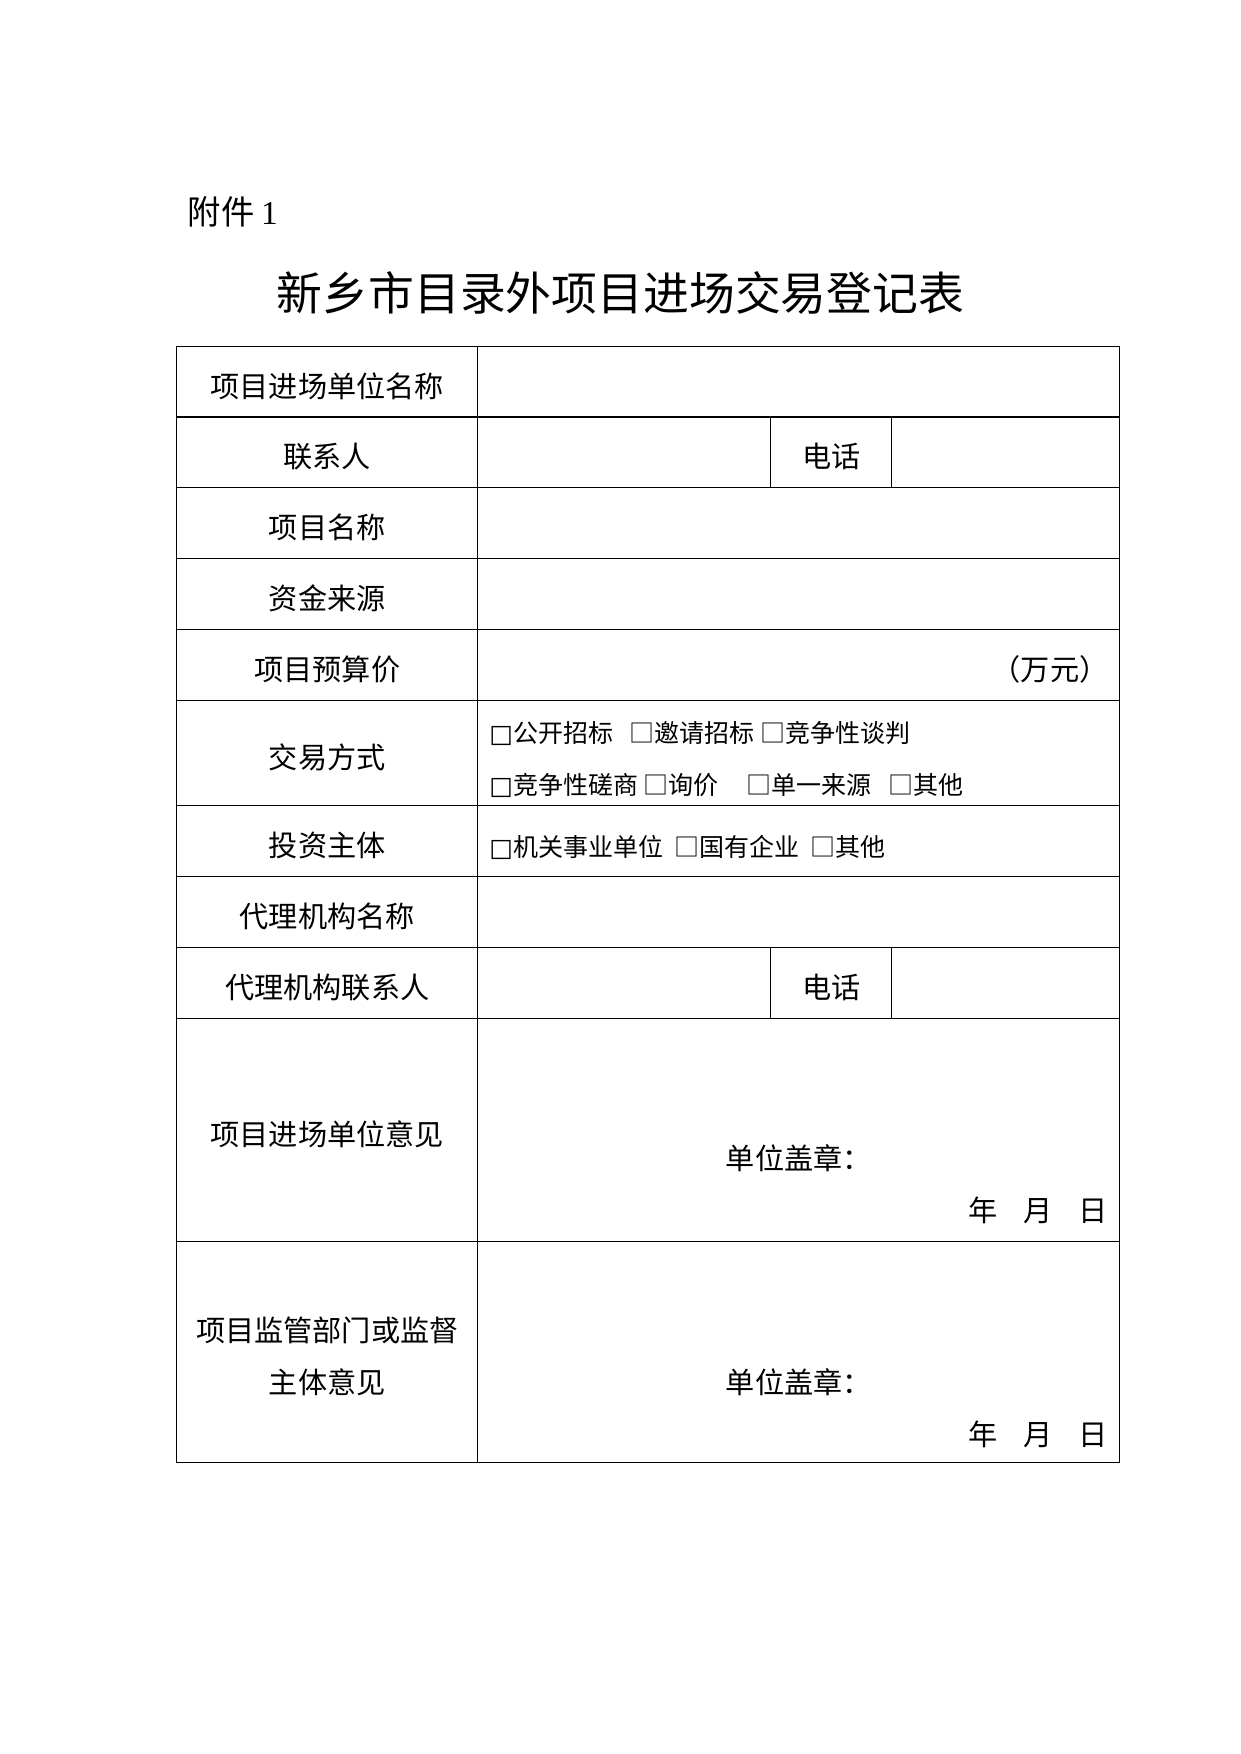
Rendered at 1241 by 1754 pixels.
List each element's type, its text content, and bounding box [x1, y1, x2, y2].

table_cell 项目进场单位意见 [177, 1019, 477, 1241]
table_cell 资金来源 [177, 559, 477, 629]
table_cell [478, 948, 770, 1017]
table_cell □公开招标 □邀请招标 □竞争性谈判 □竞争性磋商 □询价 □单一来源 □其他 [478, 701, 1119, 805]
text 新乡市目录外项目进场交易登记表 [187, 260, 1053, 322]
table_cell 单位盖章： 年 月 日 [478, 1242, 1119, 1462]
table_cell [478, 559, 1119, 629]
table_cell 项目监管部门或监督主体意见 [177, 1242, 477, 1462]
table_cell 单位盖章： 年 月 日 [478, 1019, 1119, 1241]
table_cell 投资主体 [177, 806, 477, 876]
text 附件1 [187, 174, 1053, 237]
table_cell 代理机构名称 [177, 877, 477, 947]
table_cell [892, 418, 1119, 487]
table_cell 项目预算价 [177, 630, 477, 700]
table_cell [478, 877, 1119, 947]
table_cell 电话 [771, 418, 891, 487]
table_cell [892, 948, 1119, 1017]
table_header [478, 347, 1119, 416]
table_cell 电话 [771, 948, 891, 1017]
table_cell [478, 418, 770, 487]
table_cell [478, 488, 1119, 558]
table_cell 代理机构联系人 [177, 948, 477, 1017]
table_cell （万元） [478, 630, 1119, 700]
table_cell 交易方式 [177, 701, 477, 805]
table_cell 项目名称 [177, 488, 477, 558]
table_cell 联系人 [177, 418, 477, 487]
table_cell □机关事业单位 □国有企业 □其他 [478, 806, 1119, 876]
table_header 项目进场单位名称 [177, 347, 477, 416]
